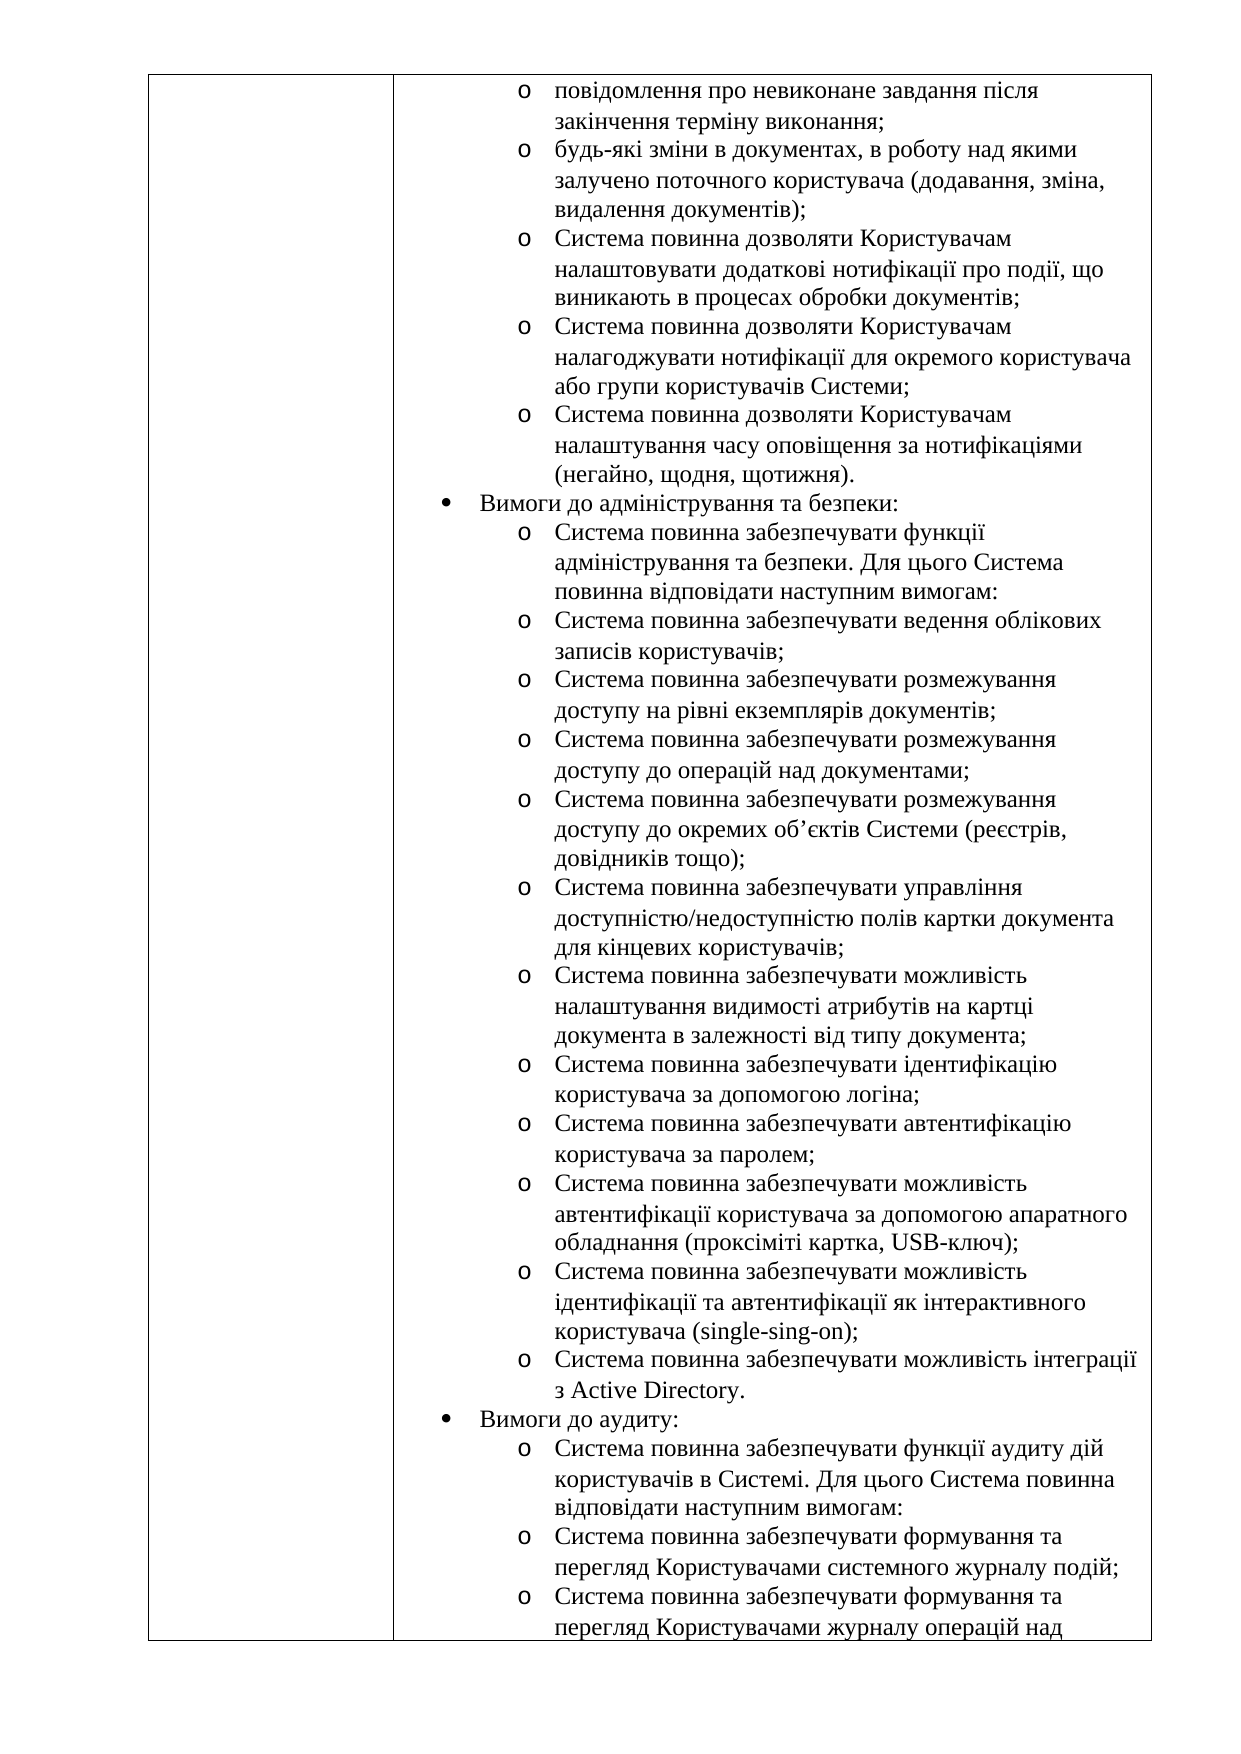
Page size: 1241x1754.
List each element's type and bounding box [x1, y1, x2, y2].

table_cell [394, 75, 1151, 1640]
table_cell [149, 75, 393, 1640]
